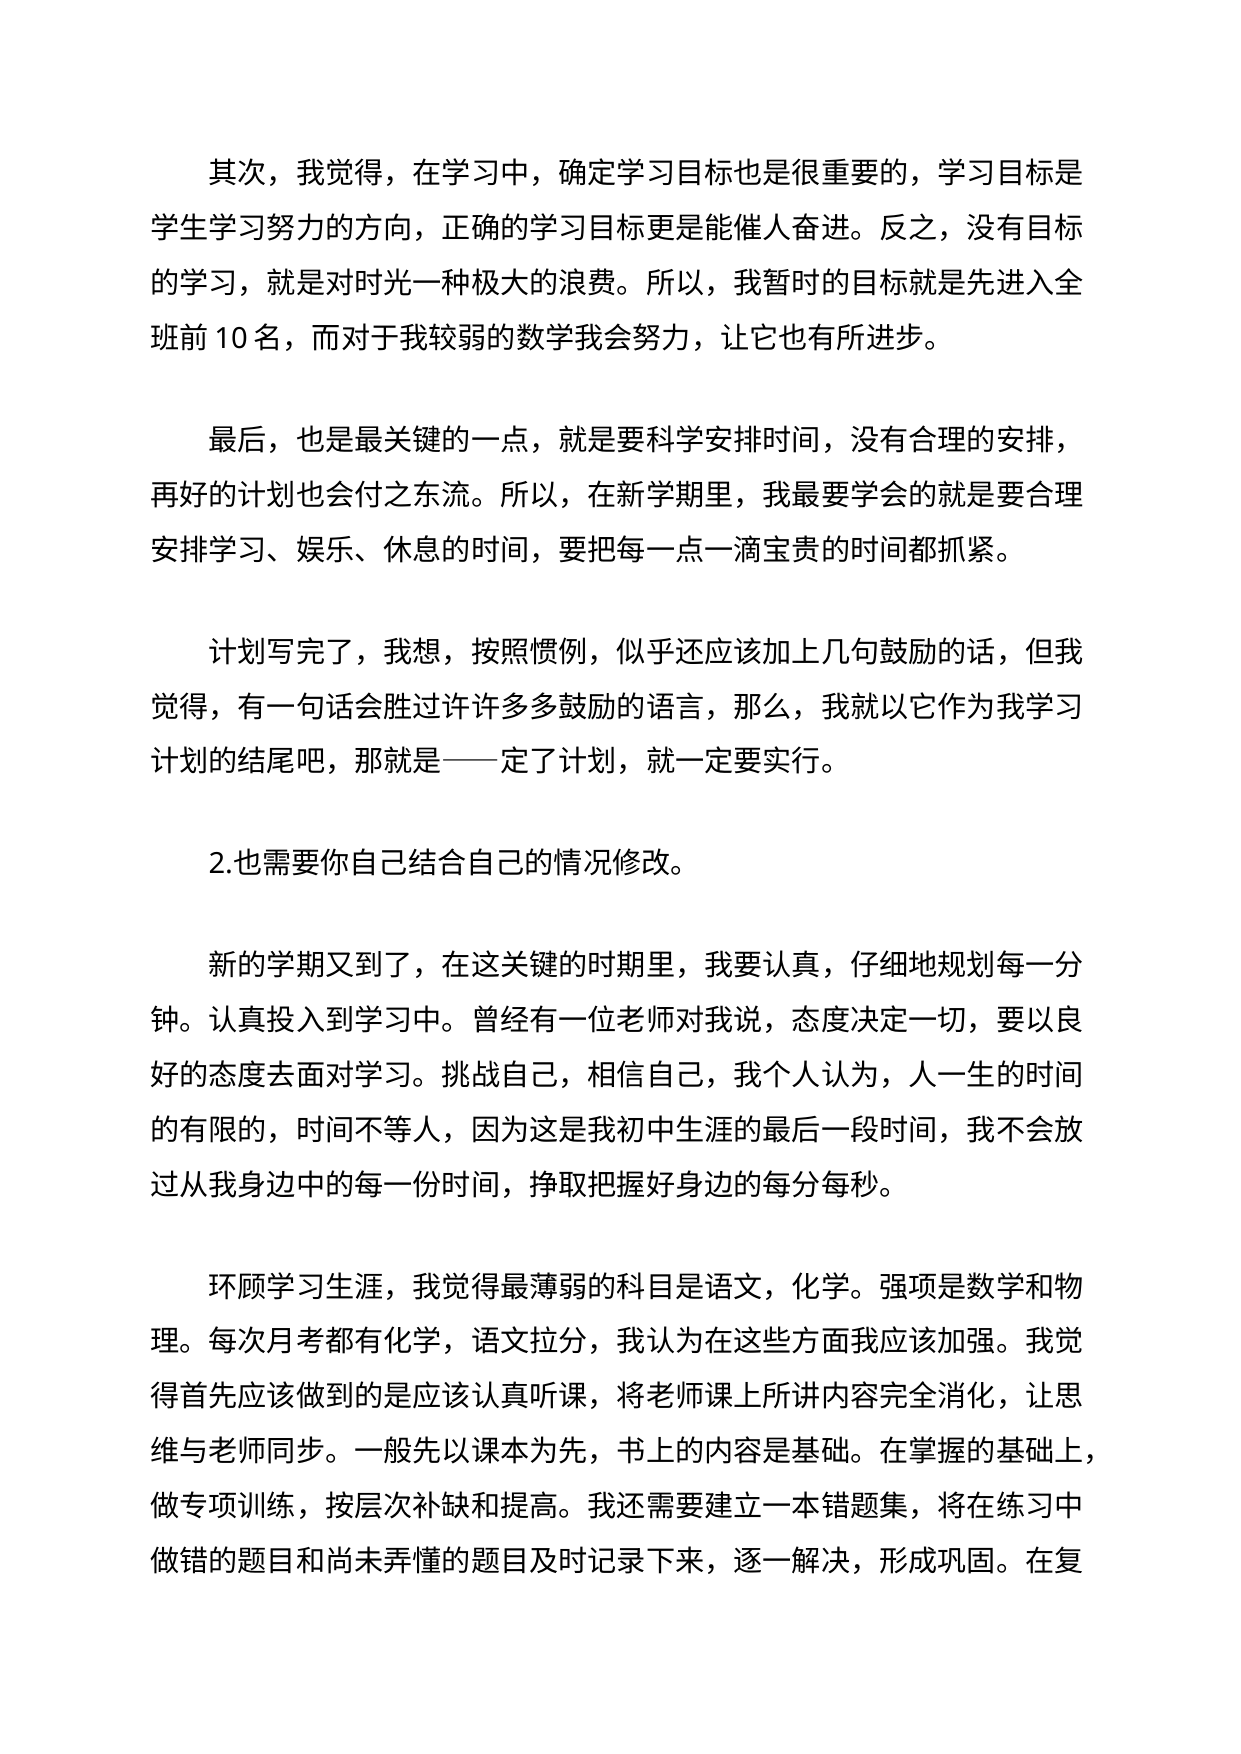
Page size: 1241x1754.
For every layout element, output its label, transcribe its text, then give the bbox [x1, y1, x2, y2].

text 最后，也是最关键的一点，就是要科学安排时间，没有合理的安排，再好的计划也会付之东流。所以，在新学期里，我最要学会的就是要合理安排学习、娱乐、休息的时间，要把每一点一滴宝贵的时间都抓紧。 [150, 417, 1090, 569]
text 计划写完了，我想，按照惯例，似乎还应该加上几句鼓励的话，但我觉得，有一句话会胜过许许多多鼓励的语言，那么，我就以它作为我学习计划的结尾吧，那就是——定了计划，就一定要实行。 [150, 628, 1090, 780]
text 2.也需要你自己结合自己的情况修改。 [150, 840, 1090, 882]
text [150, 1263, 1090, 1580]
text 其次，我觉得，在学习中，确定学习目标也是很重要的，学习目标是学生学习努力的方向，正确的学习目标更是能催人奋进。反之，没有目标的学习，就是对时光一种极大的浪费。所以，我暂时的目标就是先进入全班前10名，而对于我较弱的数学我会努力，让它也有所进步。 [150, 150, 1090, 357]
text 新的学期又到了，在这关键的时期里，我要认真，仔细地规划每一分钟。认真投入到学习中。曾经有一位老师对我说，态度决定一切，要以良好的态度去面对学习。挑战自己，相信自己，我个人认为，人一生的时间的有限的，时间不等人，因为这是我初中生涯的最后一段时间，我不会放过从我身边中的每一份时间，挣取把握好身边的每分每秒。 [150, 942, 1090, 1204]
